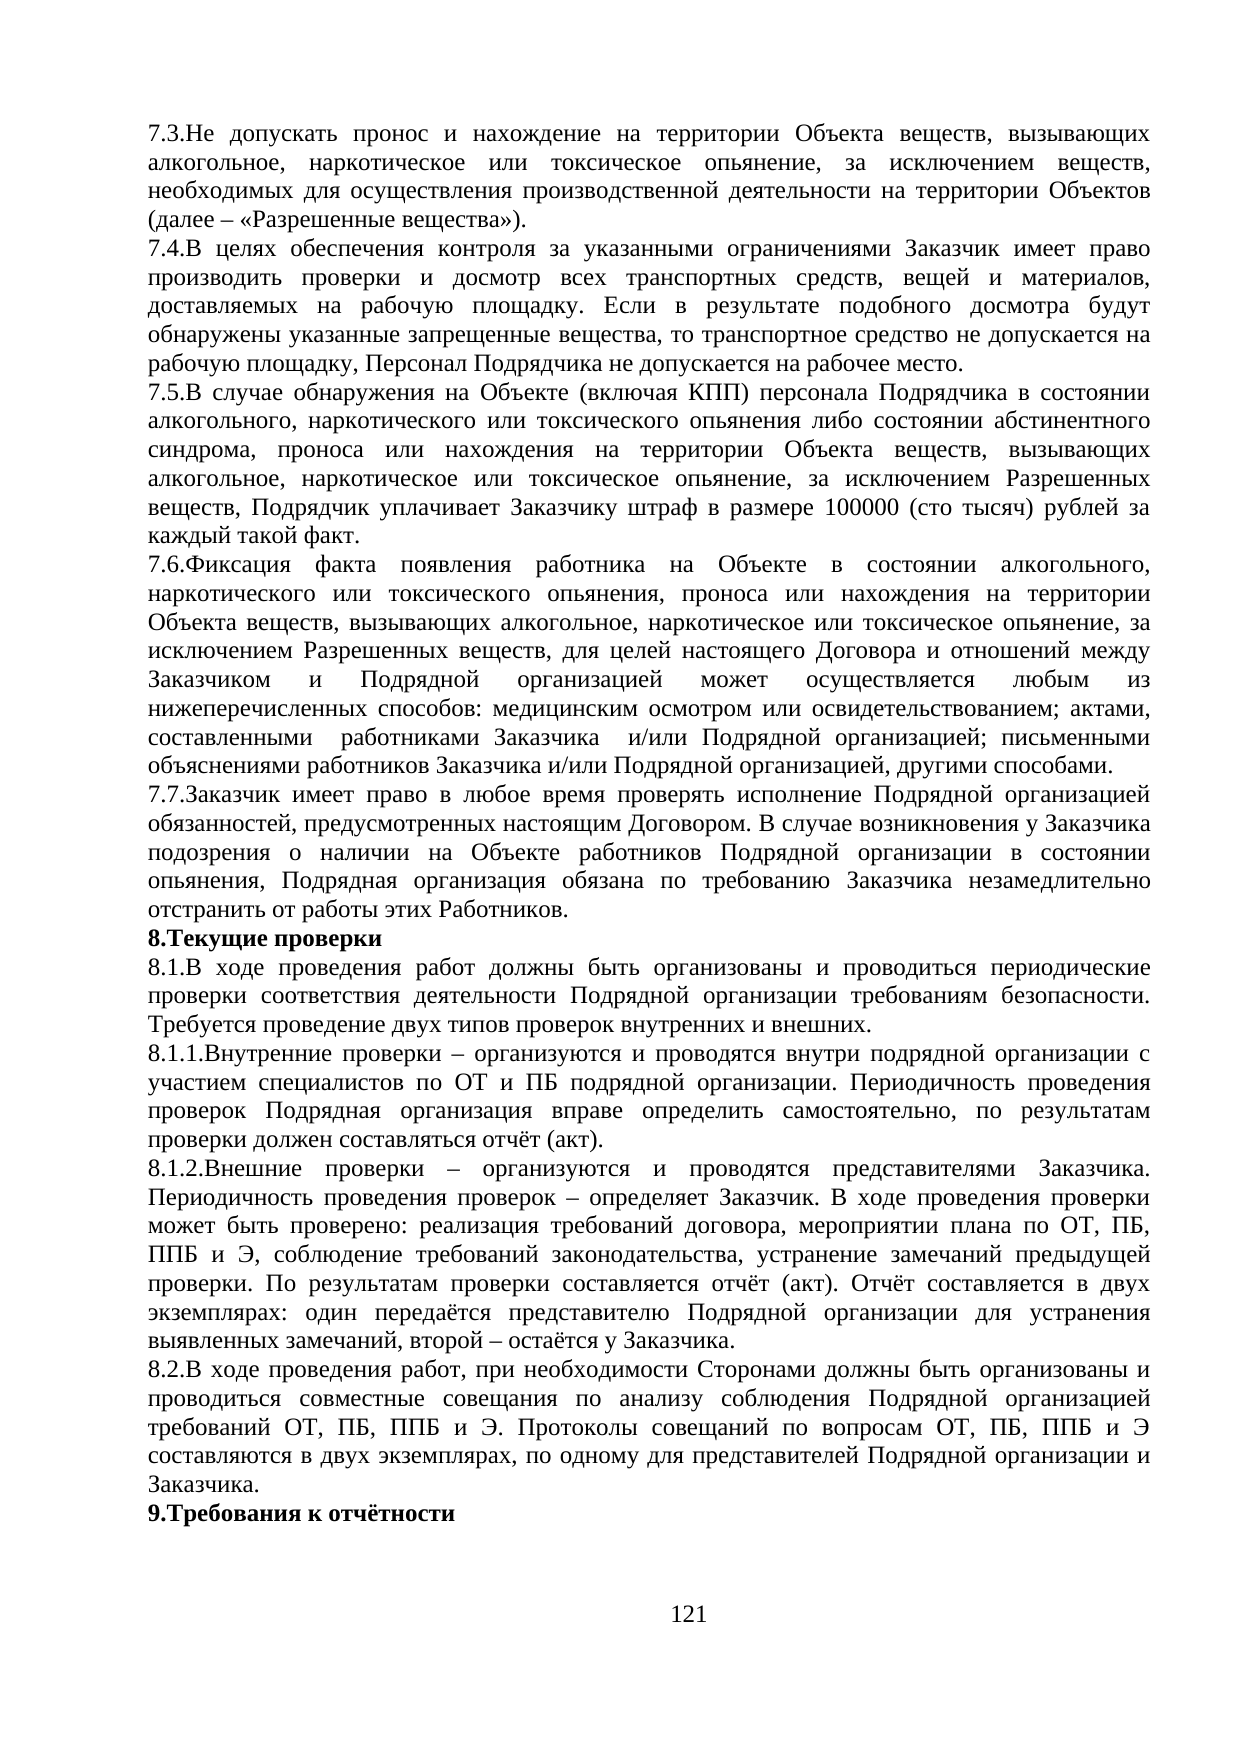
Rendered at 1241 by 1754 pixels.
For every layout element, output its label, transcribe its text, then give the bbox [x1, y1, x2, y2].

text 8.2.В ходе проведения работ, при необходимости Сторонами должны быть организованы и проводиться совместные совещания по анализу соблюдения Подрядной организацией требований ОТ, ПБ, ППБ и Э. Протоколы совещаний по вопросам ОТ, ПБ, ППБ и Э составляются в двух экземплярах, по одному для представителей Подрядной организации и Заказчика. [148, 1354, 1152, 1498]
text 7.5.В случае обнаружения на Объекте (включая КПП) персонала Подрядчика в состоянии алкогольного, наркотического или токсического опьянения либо состоянии абстинентного синдрома, проноса или нахождения на территории Объекта веществ, вызывающих алкогольное, наркотическое или токсическое опьянение, за исключением Разрешенных веществ, Подрядчик уплачивает Заказчику штраф в размере 100000 (сто тысяч) рублей за каждый такой факт. [148, 377, 1152, 549]
text 8.1.1.Внутренние проверки – организуются и проводятся внутри подрядной организации с участием специалистов по ОТ и ПБ подрядной организации. Периодичность проведения проверок Подрядная организация вправе определить самостоятельно, по результатам проверки должен составляться отчёт (акт). [148, 1038, 1152, 1153]
text 7.7.Заказчик имеет право в любое время проверять исполнение Подрядной организацией обязанностей, предусмотренных настоящим Договором. В случае возникновения у Заказчика подозрения о наличии на Объекте работников Подрядной организации в состоянии опьянения, Подрядная организация обязана по требованию Заказчика незамедлительно отстранить от работы этих Работников. [148, 779, 1152, 923]
text 8.1.2.Внешние проверки – организуются и проводятся представителями Заказчика. Периодичность проведения проверок – определяет Заказчик. В ходе проведения проверки может быть проверено: реализация требований договора, мероприятии плана по ОТ, ПБ, ППБ и Э, соблюдение требований законодательства, устранение замечаний предыдущей проверки. По результатам проверки составляется отчёт (акт). Отчёт составляется в двух экземплярах: один передаётся представителю Подрядной организации для устранения выявленных замечаний, второй – остаётся у Заказчика. [148, 1153, 1152, 1354]
text 7.3.Не допускать пронос и нахождение на территории Объекта веществ, вызывающих алкогольное, наркотическое или токсическое опьянение, за исключением веществ, необходимых для осуществления производственной деятельности на территории Объектов (далее – «Разрешенные вещества»). [148, 118, 1152, 233]
text 8.Текущие проверки [148, 923, 1152, 952]
text 7.4.В целях обеспечения контроля за указанными ограничениями Заказчик имеет право производить проверки и досмотр всех транспортных средств, вещей и материалов, доставляемых на рабочую площадку. Если в результате подобного досмотра будут обнаружены указанные запрещенные вещества, то транспортное средство не допускается на рабочую площадку, Персонал Подрядчика не допускается на рабочее место. [148, 233, 1152, 377]
text 8.1.В ходе проведения работ должны быть организованы и проводиться периодические проверки соответствия деятельности Подрядной организации требованиям безопасности. Требуется проведение двух типов проверок внутренних и внешних. [148, 952, 1152, 1038]
text 9.Требования к отчётности [148, 1498, 1152, 1527]
text 7.6.Фиксация факта появления работника на Объекте в состоянии алкогольного, наркотического или токсического опьянения, проноса или нахождения на территории Объекта веществ, вызывающих алкогольное, наркотическое или токсическое опьянение, за исключением Разрешенных веществ, для целей настоящего Договора и отношений между Заказчиком и Подрядной организацией может осуществляется любым из нижеперечисленных способов: медицинским осмотром или освидетельствованием; актами, составленными работниками Заказчика и/или Подрядной организацией; письменными объяснениями работников Заказчика и/или Подрядной организацией, другими способами. [148, 549, 1152, 779]
